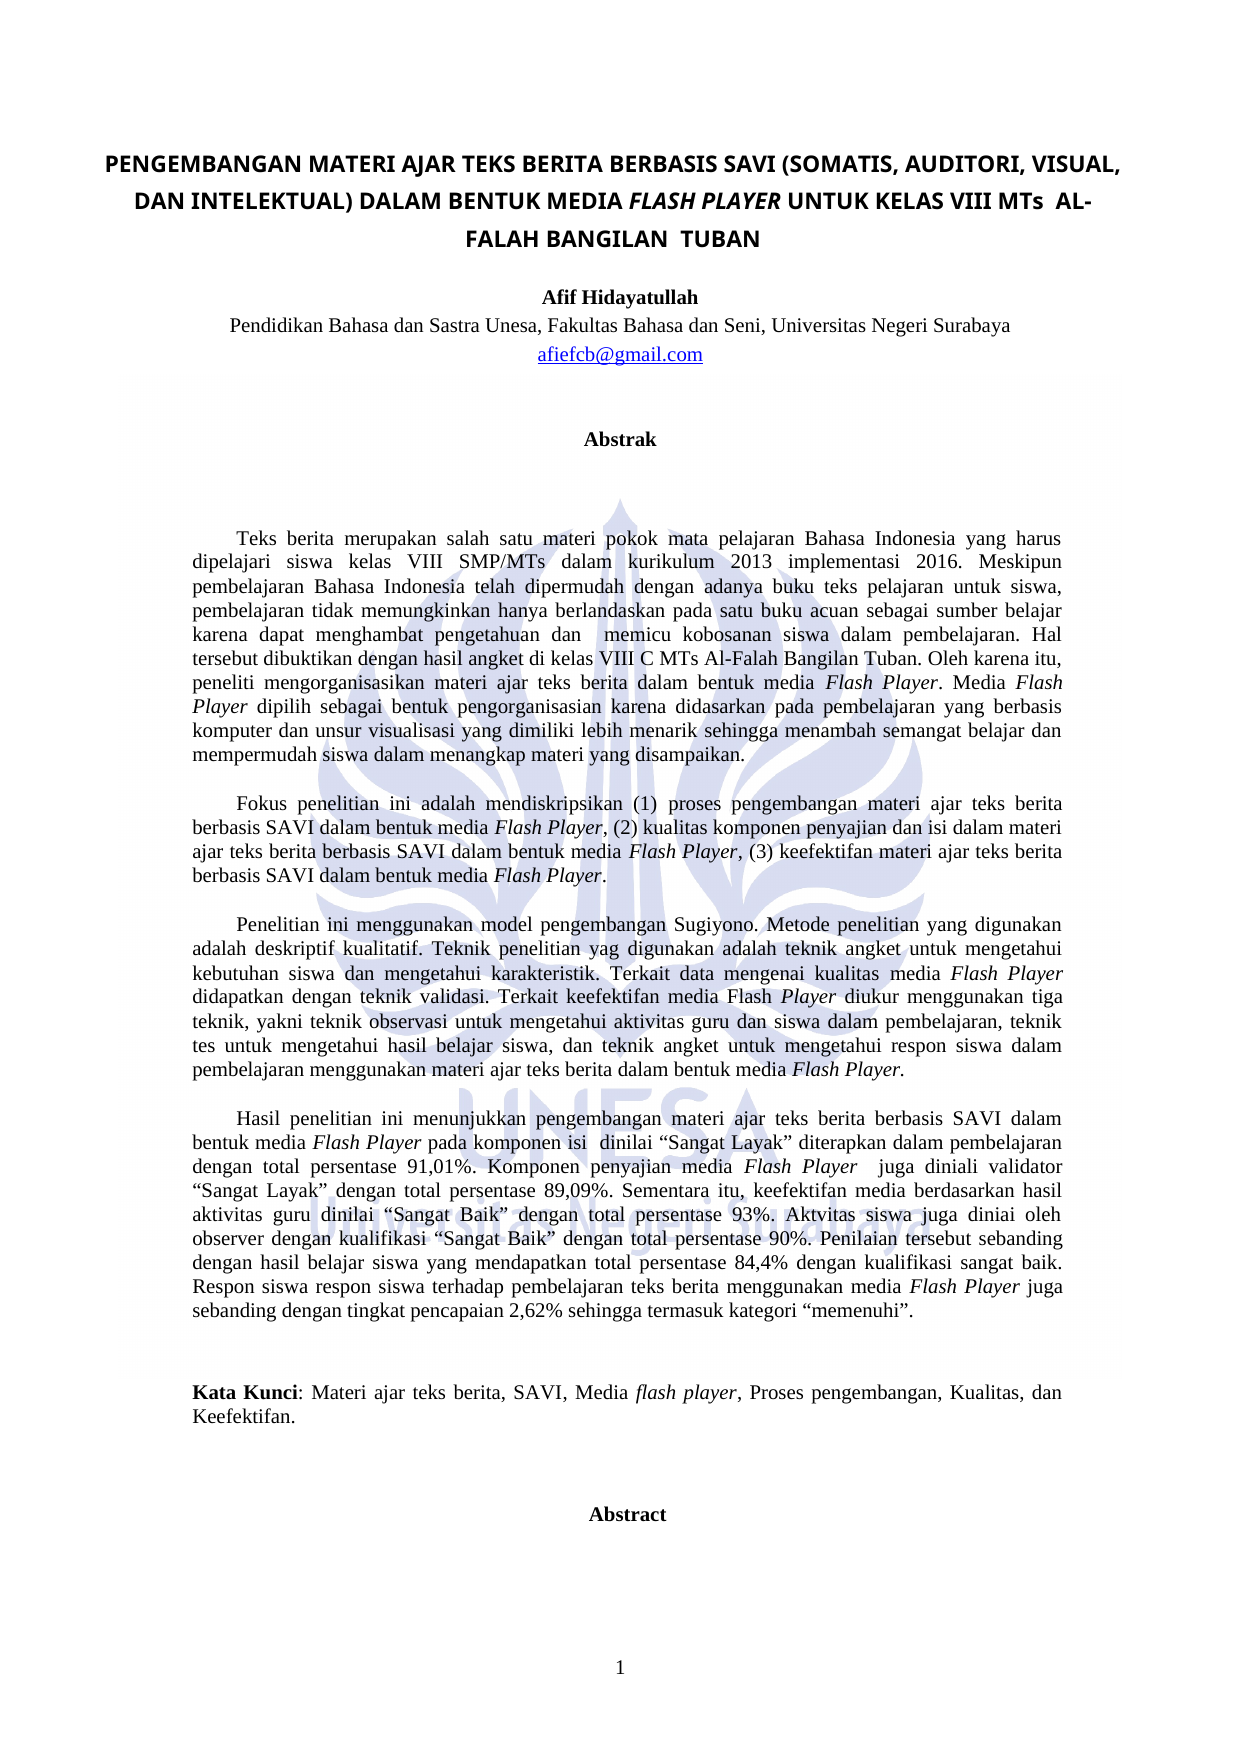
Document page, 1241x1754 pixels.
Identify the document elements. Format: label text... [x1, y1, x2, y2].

text Afif Hidayatullah [118, 285, 1122, 309]
text Hasil penelitian ini menunjukkan pengembangan materi ajar teks berita berbasis SAVI dalam bentuk media Flash Player pada komponen isi dinilai “Sangat Layak” diterapkan dalam pembelajaran dengan total persentase 91,01%. Komponen penyajian media Flash Player juga diniali validator “Sangat Layak” dengan total persentase 89,09%. Sementara itu, keefektifan media berdasarkan hasil aktivitas guru dinilai “Sangat Baik” dengan total persentase 93%. Aktvitas siswa juga diniai oleh observer dengan kualifikasi “Sangat Baik” dengan total persentase 90%. Penilaian tersebut sebanding dengan hasil belajar siswa yang mendapatkan total persentase 84,4% dengan kualifikasi sangat baik. Respon siswa respon siswa terhadap pembelajaran teks berita menggunakan media Flash Player juga sebanding dengan tingkat pencapaian 2,62% sehingga termasuk kategori “memenuhi”. [192, 1106, 1063, 1322]
text Teks berita merupakan salah satu materi pokok mata pelajaran Bahasa Indonesia yang harus dipelajari siswa kelas VIII SMP/MTs dalam kurikulum 2013 implementasi 2016. Meskipun pembelajaran Bahasa Indonesia telah dipermudah dengan adanya buku teks pelajaran untuk siswa, pembelajaran tidak memungkinkan hanya berlandaskan pada satu buku acuan sebagai sumber belajar karena dapat menghambat pengetahuan dan memicu kobosanan siswa dalam pembelajaran. Hal tersebut dibuktikan dengan hasil angket di kelas VIII C MTs Al-Falah Bangilan Tuban. Oleh karena itu, peneliti mengorganisasikan materi ajar teks berita dalam bentuk media Flash Player. Media Flash Player dipilih sebagai bentuk pengorganisasian karena didasarkan pada pembelajaran yang berbasis komputer dan unsur visualisasi yang dimiliki lebih menarik sehingga menambah semangat belajar dan mempermudah siswa dalam menangkap materi yang disampaikan. [192, 525, 1063, 766]
text Abstrak [118, 427, 1122, 451]
text Pendidikan Bahasa dan Sastra Unesa, Fakultas Bahasa dan Seni, Universitas Negeri Surabaya [118, 313, 1122, 337]
text Abstract [192, 1502, 1063, 1526]
text Penelitian ini menggunakan model pengembangan Sugiyono. Metode penelitian yang digunakan adalah deskriptif kualitatif. Teknik penelitian yag digunakan adalah teknik angket untuk mengetahui kebutuhan siswa dan mengetahui karakteristik. Terkait data mengenai kualitas media Flash Player didapatkan dengan teknik validasi. Terkait keefektifan media Flash Player diukur menggunakan tiga teknik, yakni teknik observasi untuk mengetahui aktivitas guru dan siswa dalam pembelajaran, teknik tes untuk mengetahui hasil belajar siswa, dan teknik angket untuk mengetahui respon siswa dalam pembelajaran menggunakan materi ajar teks berita dalam bentuk media Flash Player. [192, 912, 1063, 1081]
text afiefcb@gmail.com [118, 342, 1122, 366]
text Kata Kunci: Materi ajar teks berita, SAVI, Media flash player, Proses pengembangan, Kualitas, dan Keefektifan. [192, 1380, 1063, 1428]
text Fokus penelitian ini adalah mendiskripsikan (1) proses pengembangan materi ajar teks berita berbasis SAVI dalam bentuk media Flash Player, (2) kualitas komponen penyajian dan isi dalam materi ajar teks berita berbasis SAVI dalam bentuk media Flash Player, (3) keefektifan materi ajar teks berita berbasis SAVI dalam bentuk media Flash Player. [192, 791, 1063, 887]
text PENGEMBANGAN MATERI AJAR TEKS BERITA BERBASIS SAVI (SOMATIS, AUDITORI, VISUAL, DAN INTELEKTUAL) DALAM BENTUK MEDIA FLASH PLAYER UNTUK KELAS VIII MTs AL-FALAH BANGILAN TUBAN [103, 148, 1122, 254]
